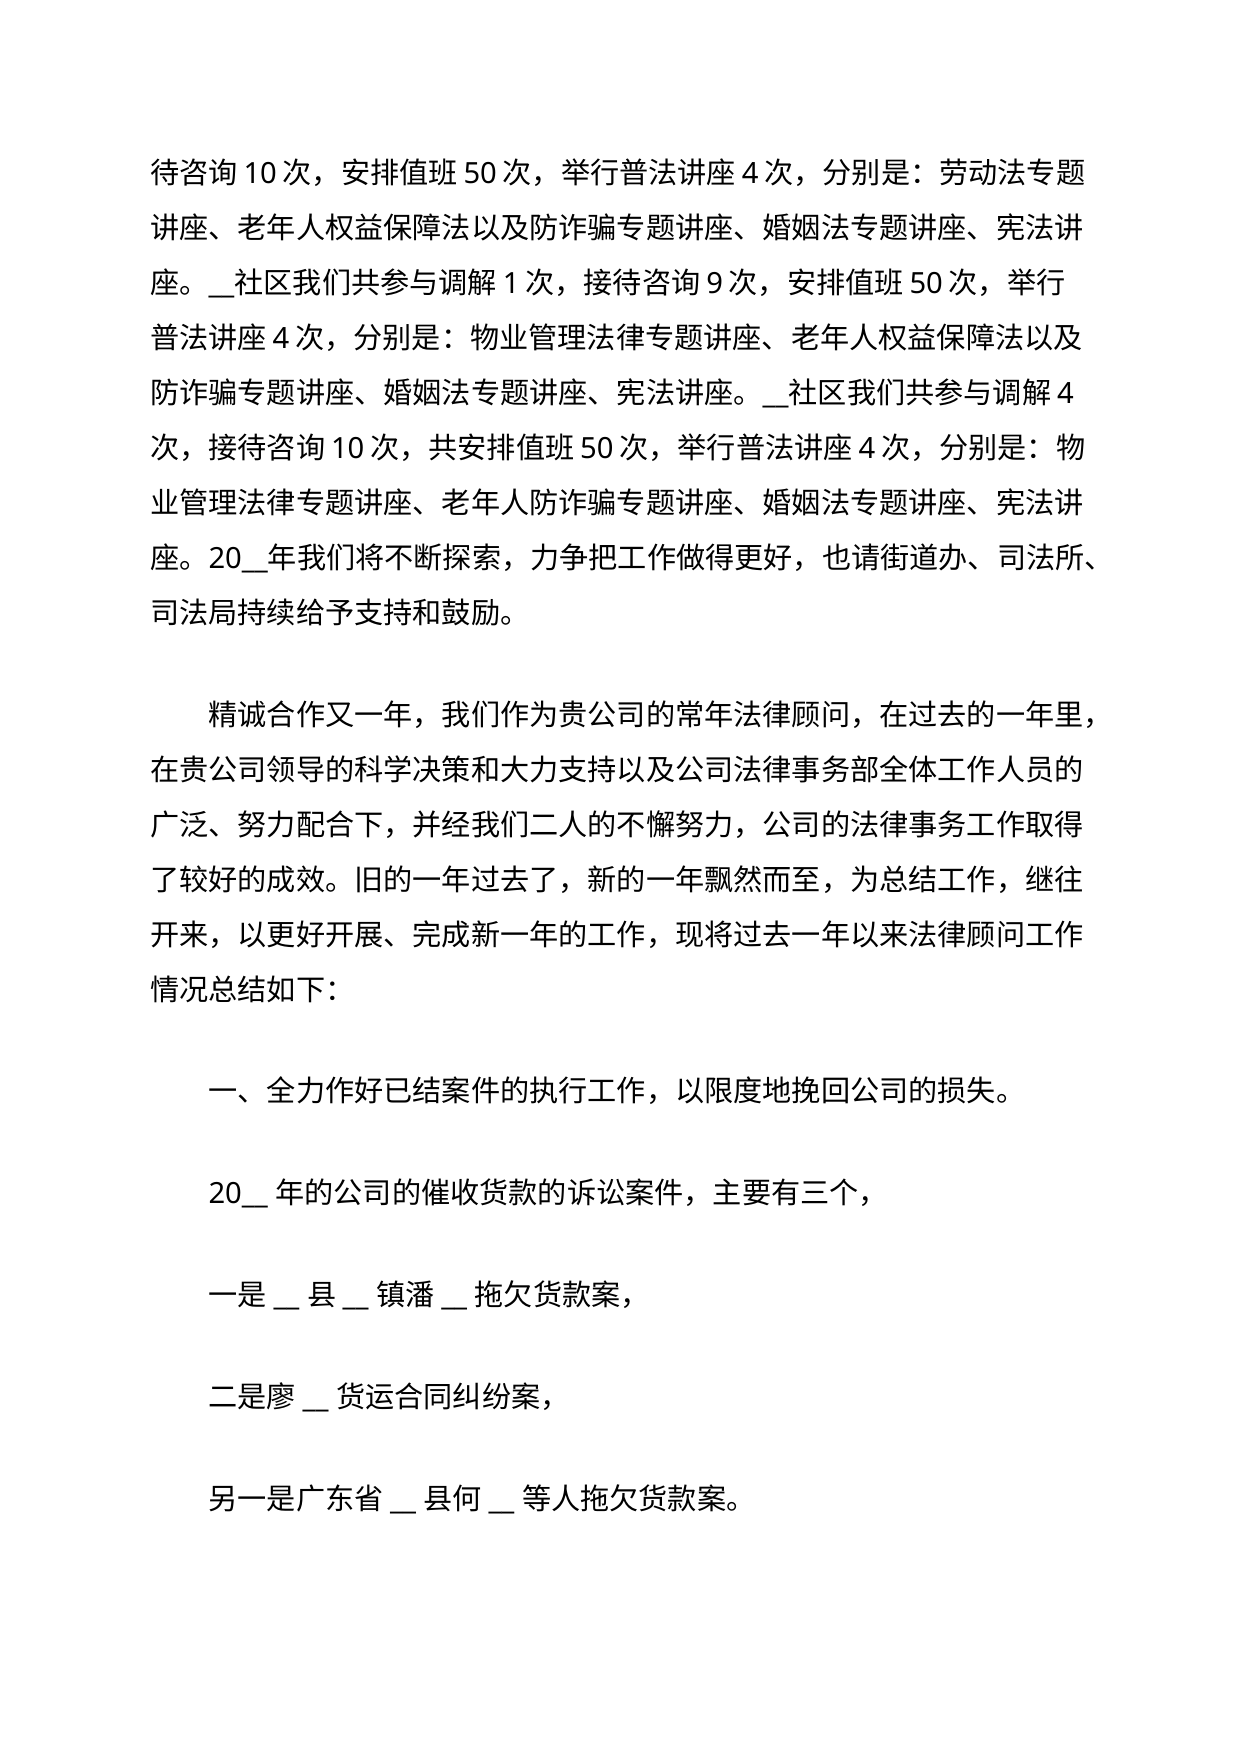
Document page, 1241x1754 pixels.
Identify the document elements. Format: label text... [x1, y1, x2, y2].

text 一、全力作好已结案件的执行工作，以限度地挽回公司的损失。 [150, 1068, 1090, 1110]
text 一是 __ 县 __ 镇潘 __ 拖欠货款案， [150, 1272, 1090, 1314]
text 二是廖 __ 货运合同纠纷案， [150, 1373, 1090, 1416]
text 精诚合作又一年，我们作为贵公司的常年法律顾问，在过去的一年里，在贵公司领导的科学决策和大力支持以及公司法律事务部全体工作人员的广泛、努力配合下，并经我们二人的不懈努力，公司的法律事务工作取得了较好的成效。旧的一年过去了，新的一年飘然而至，为总结工作，继往开来，以更好开展、完成新一年的工作，现将过去一年以来法律顾问工作情况总结如下： [150, 692, 1090, 1008]
text 另一是广东省 __ 县何 __ 等人拖欠货款案。 [150, 1476, 1090, 1518]
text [150, 150, 1090, 632]
text 20__ 年的公司的催收货款的诉讼案件，主要有三个， [150, 1169, 1090, 1212]
